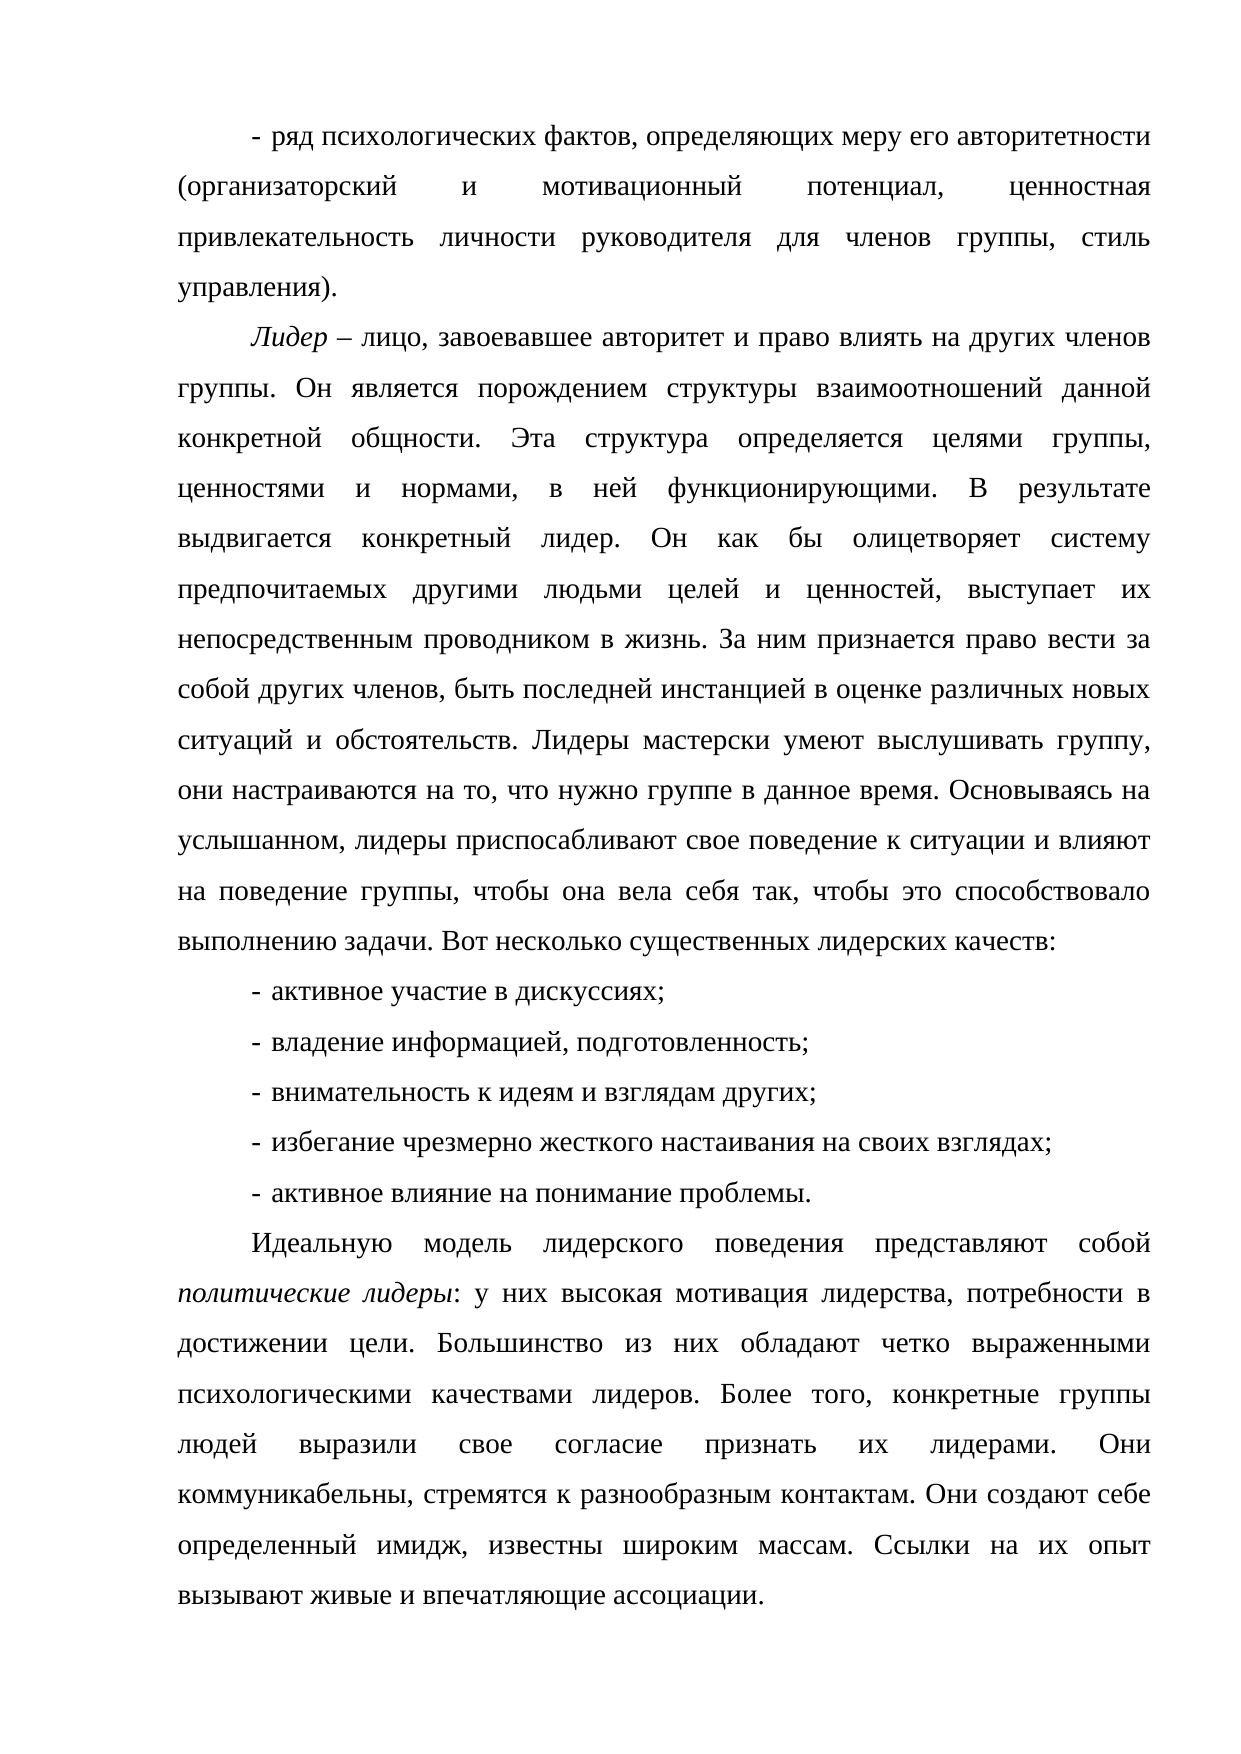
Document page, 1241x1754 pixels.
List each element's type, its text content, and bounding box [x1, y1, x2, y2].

list избегание чрезмерно жесткого настаивания на своих взглядах; [177, 1124, 1152, 1158]
list внимательность к идеям и взглядам других; [177, 1074, 1152, 1108]
list ряд психологических фактов, определяющих меру его авторитетности (организаторский и мотивационный потенциал, ценностная привлекательность личности руководителя для членов группы, стиль управления). [177, 118, 1152, 303]
text Идеальную модель лидерского поведения представляют собой политические лидеры: у них высокая мотивация лидерства, потребности в достижении цели. Большинство из них обладают четко выраженными психологическими качествами лидеров. Более того, конкретные группы людей выразили свое согласие признать их лидерами. Они коммуникабельны, стремятся к разнообразным контактам. Они создают себе определенный имидж, известны широким массам. Ссылки на их опыт вызывают живые и впечатляющие ассоциации. [177, 1225, 1152, 1611]
list владение информацией, подготовленность; [177, 1024, 1152, 1057]
list активное участие в дискуссиях; [177, 973, 1152, 1007]
text Лидер – лицо, завоевавшее авторитет и право влиять на других членов группы. Он является порождением структуры взаимоотношений данной конкретной общности. Эта структура определяется целями группы, ценностями и нормами, в ней функционирующими. В результате выдвигается конкретный лидер. Он как бы олицетворяет систему предпочитаемых другими людьми целей и ценностей, выступает их непосредственным проводником в жизнь. За ним признается право вести за собой других членов, быть последней инстанцией в оценке различных новых ситуаций и обстоятельств. Лидеры мастерски умеют выслушивать группу, они настраиваются на то, что нужно группе в данное время. Основываясь на услышанном, лидеры приспосабливают свое поведение к ситуации и влияют на поведение группы, чтобы она вела себя так, чтобы это способствовало выполнению задачи. Вот несколько существенных лидерских качеств: [177, 319, 1152, 957]
list активное влияние на понимание проблемы. [177, 1175, 1152, 1208]
